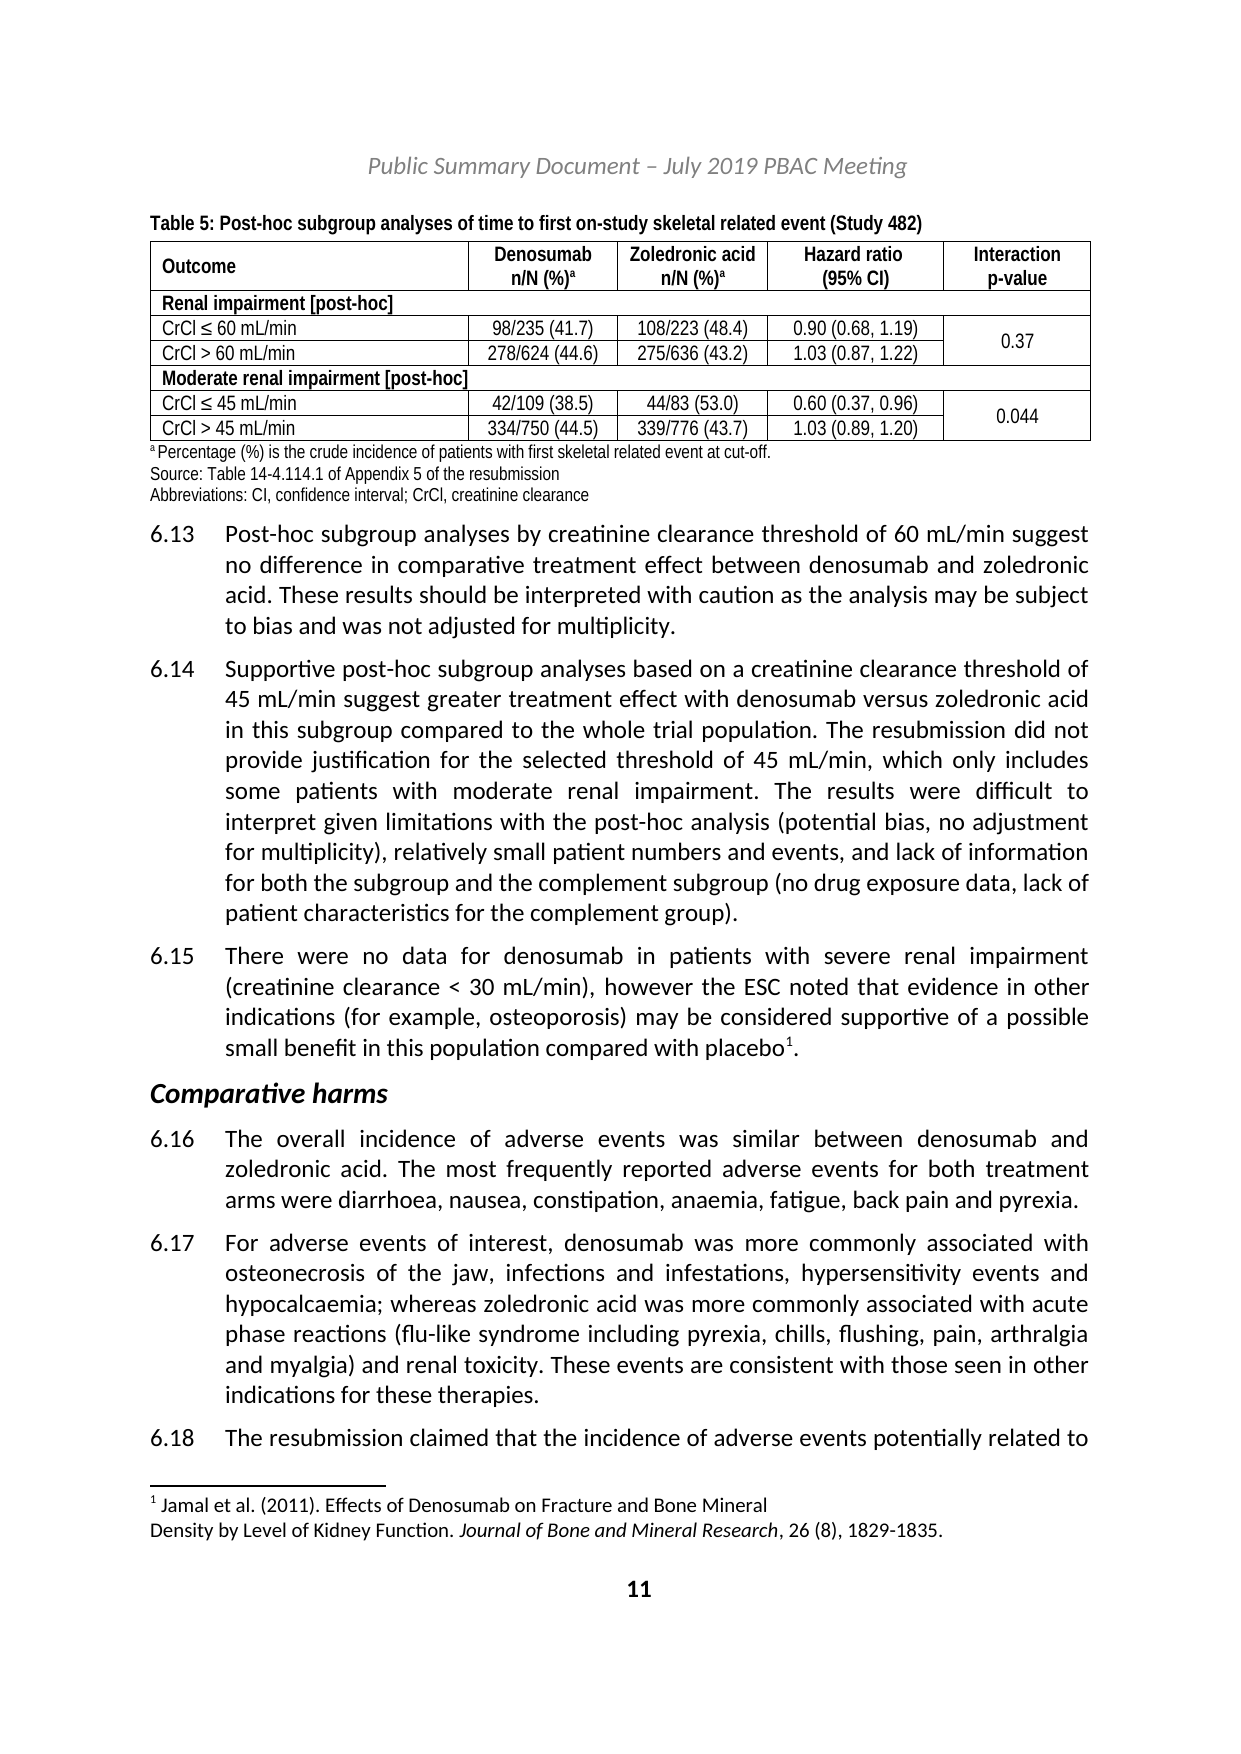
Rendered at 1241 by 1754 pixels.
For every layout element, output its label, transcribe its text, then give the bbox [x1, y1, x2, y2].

table_cell 44/83 (53.0) [618, 391, 767, 415]
table_cell 0.60 (0.37, 0.96) [768, 391, 943, 415]
table_cell 42/109 (38.5) [469, 391, 617, 415]
table_cell 275/636 (43.2) [618, 341, 767, 365]
table_cell 0.90 (0.68, 1.19) [768, 316, 943, 340]
list The overall incidence of adverse events was similar between denosumab and zoledronic acid. The most frequently reported adverse events for both treatment arms were diarrhoea, nausea, constipation, anaemia, fatigue, back pain and pyrexia. [150, 1123, 1090, 1214]
list For adverse events of interest, denosumab was more commonly associated with osteonecrosis of the jaw, infections and infestations, hypersensitivity events and hypocalcaemia; whereas zoledronic acid was more commonly associated with acute phase reactions (flu-like syndrome including pyrexia, chills, flushing, pain, arthralgia and myalgia) and renal toxicity. These events are consistent with those seen in other indications for these therapies. [150, 1227, 1090, 1410]
table_cell 0.37 [944, 316, 1090, 365]
table_cell 0.044 [944, 391, 1090, 440]
text Source: Table 14-4.114.1 of Appendix 5 of the resubmission [150, 463, 1090, 484]
text Abbreviations: CI, confidence interval; CrCl, creatinine clearance [150, 484, 1090, 506]
table_cell 339/776 (43.7) [618, 416, 767, 440]
table_cell Renal impairment [post-hoc] [151, 291, 1090, 315]
table_cell Moderate renal impairment [post-hoc] [151, 366, 1090, 390]
table_cell 334/750 (44.5) [469, 416, 617, 440]
table_cell 98/235 (41.7) [469, 316, 617, 340]
table_cell 278/624 (44.6) [469, 341, 617, 365]
table_cell 108/223 (48.4) [618, 316, 767, 340]
table_cell 1.03 (0.89, 1.20) [768, 416, 943, 440]
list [150, 1423, 1090, 1453]
table_cell CrCl > 45 mL/min [151, 416, 468, 440]
table_cell CrCl ≤ 45 mL/min [151, 391, 468, 415]
table_header Outcome [151, 242, 468, 290]
table_cell CrCl ≤ 60 mL/min [151, 316, 468, 340]
table_header Denosumab n/N (%)a [469, 242, 617, 290]
table_cell CrCl > 60 mL/min [151, 341, 468, 365]
list Supportive post-hoc subgroup analyses based on a creatinine clearance threshold of 45 mL/min suggest greater treatment effect with denosumab versus zoledronic acid in this subgroup compared to the whole trial population. The resubmission did not provide justification for the selected threshold of 45 mL/min, which only includes some patients with moderate renal impairment. The results were difficult to interpret given limitations with the post-hoc analysis (potential bias, no adjustment for multiplicity), relatively small patient numbers and events, and lack of information for both the subgroup and the complement subgroup (no drug exposure data, lack of patient characteristics for the complement group). [150, 653, 1090, 928]
list Post-hoc subgroup analyses by creatinine clearance threshold of 60 mL/min suggest no difference in comparative treatment effect between denosumab and zoledronic acid. These results should be interpreted with caution as the analysis may be subject to bias and was not adjusted for multiplicity. [150, 518, 1090, 641]
list There were no data for denosumab in patients with severe renal impairment (creatinine clearance < 30 mL/min), however the ESC noted that evidence in other indications (for example, osteoporosis) may be considered supportive of a possible small benefit in this population compared with placebo. [150, 940, 1090, 1062]
table_header Zoledronic acid n/N (%)a [618, 242, 767, 290]
subtitle Comparative harms [150, 1075, 1090, 1110]
table_cell 1.03 (0.87, 1.22) [768, 341, 943, 365]
table_header Hazard ratio (95% CI) [768, 242, 943, 290]
text a Percentage (%) is the crude incidence of patients with first skeletal related event at cut-off. [150, 441, 1090, 463]
table_header Interaction p-value [944, 242, 1090, 290]
